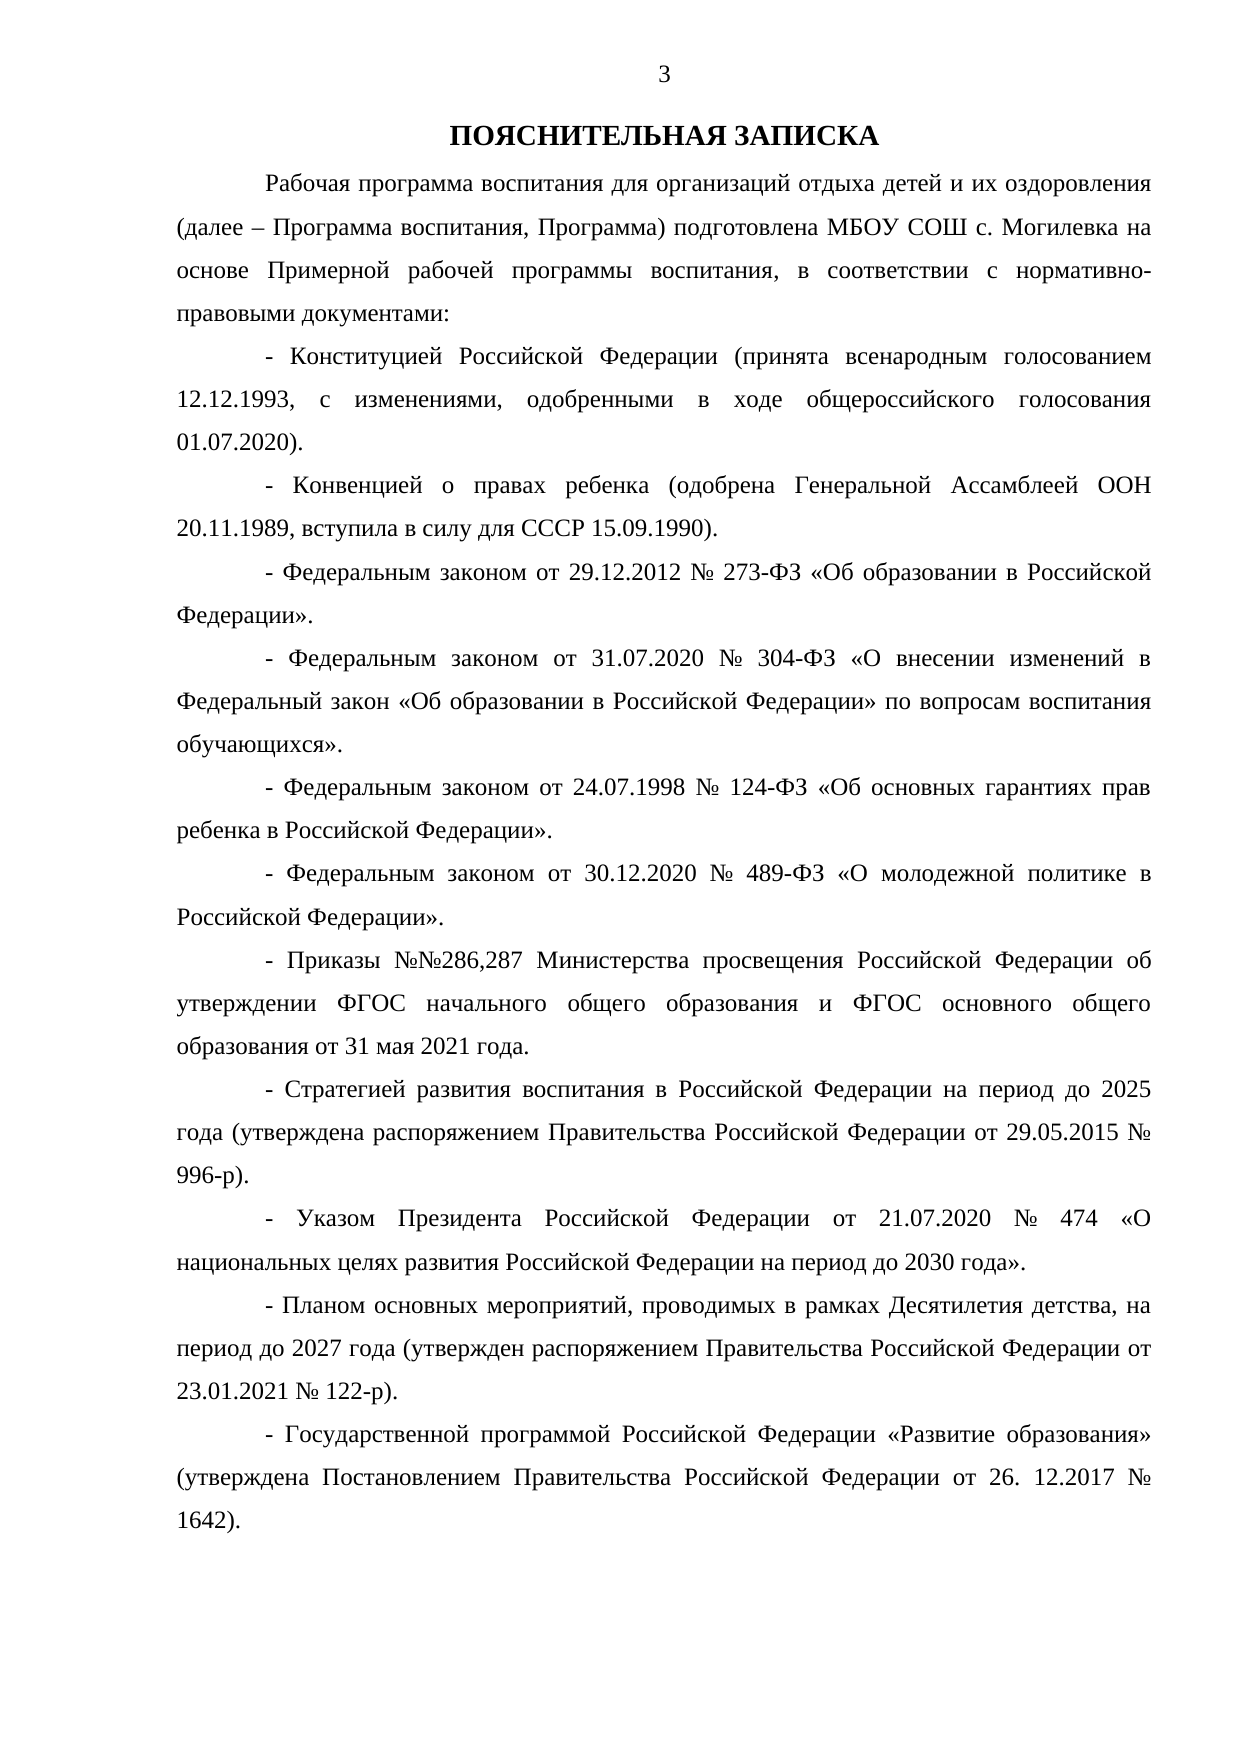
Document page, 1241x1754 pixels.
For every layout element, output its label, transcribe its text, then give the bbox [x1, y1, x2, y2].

text ПОЯСНИТЕЛЬНАЯ ЗАПИСКА [176, 118, 1152, 152]
text - Федеральным законом от 30.12.2020 № 489-ФЗ «О молодежной политике в Российской Федерации». [176, 858, 1152, 930]
text - Государственной программой Российской Федерации «Развитие образования» (утверждена Постановлением Правительства Российской Федерации от 26. 12.2017 № 1642). [176, 1419, 1152, 1534]
text Рабочая программа воспитания для организаций отдыха детей и их оздоровления (далее – Программа воспитания, Программа) подготовлена МБОУ СОШ с. Могилевка на основе Примерной рабочей программы воспитания, в соответствии с нормативно-правовыми документами: [176, 168, 1152, 327]
text - Стратегией развития воспитания в Российской Федерации на период до 2025 года (утверждена распоряжением Правительства Российской Федерации от 29.05.2015 № 996-р). [176, 1074, 1152, 1189]
text - Планом основных мероприятий, проводимых в рамках Десятилетия детства, на период до 2027 года (утвержден распоряжением Правительства Российской Федерации от 23.01.2021 № 122-р). [176, 1290, 1152, 1405]
text - Федеральным законом от 29.12.2012 № 273-ФЗ «Об образовании в Российской Федерации». [176, 557, 1152, 628]
text - Федеральным законом от 31.07.2020 № 304-ФЗ «О внесении изменений в Федеральный закон «Об образовании в Российской Федерации» по вопросам воспитания обучающихся». [176, 643, 1152, 758]
text - Конституцией Российской Федерации (принята всенародным голосованием 12.12.1993, с изменениями, одобренными в ходе общероссийского голосования 01.07.2020). [176, 341, 1152, 456]
text - Конвенцией о правах ребенка (одобрена Генеральной Ассамблеей ООН 20.11.1989, вступила в силу для СССР 15.09.1990). [176, 470, 1152, 542]
text - Указом Президента Российской Федерации от 21.07.2020 № 474 «О национальных целях развития Российской Федерации на период до 2030 года». [176, 1203, 1152, 1275]
text - Приказы №№286,287 Министерства просвещения Российской Федерации об утверждении ФГОС начального общего образования и ФГОС основного общего образования от 31 мая 2021 года. [176, 945, 1152, 1060]
text - Федеральным законом от 24.07.1998 № 124-ФЗ «Об основных гарантиях прав ребенка в Российской Федерации». [176, 772, 1152, 844]
